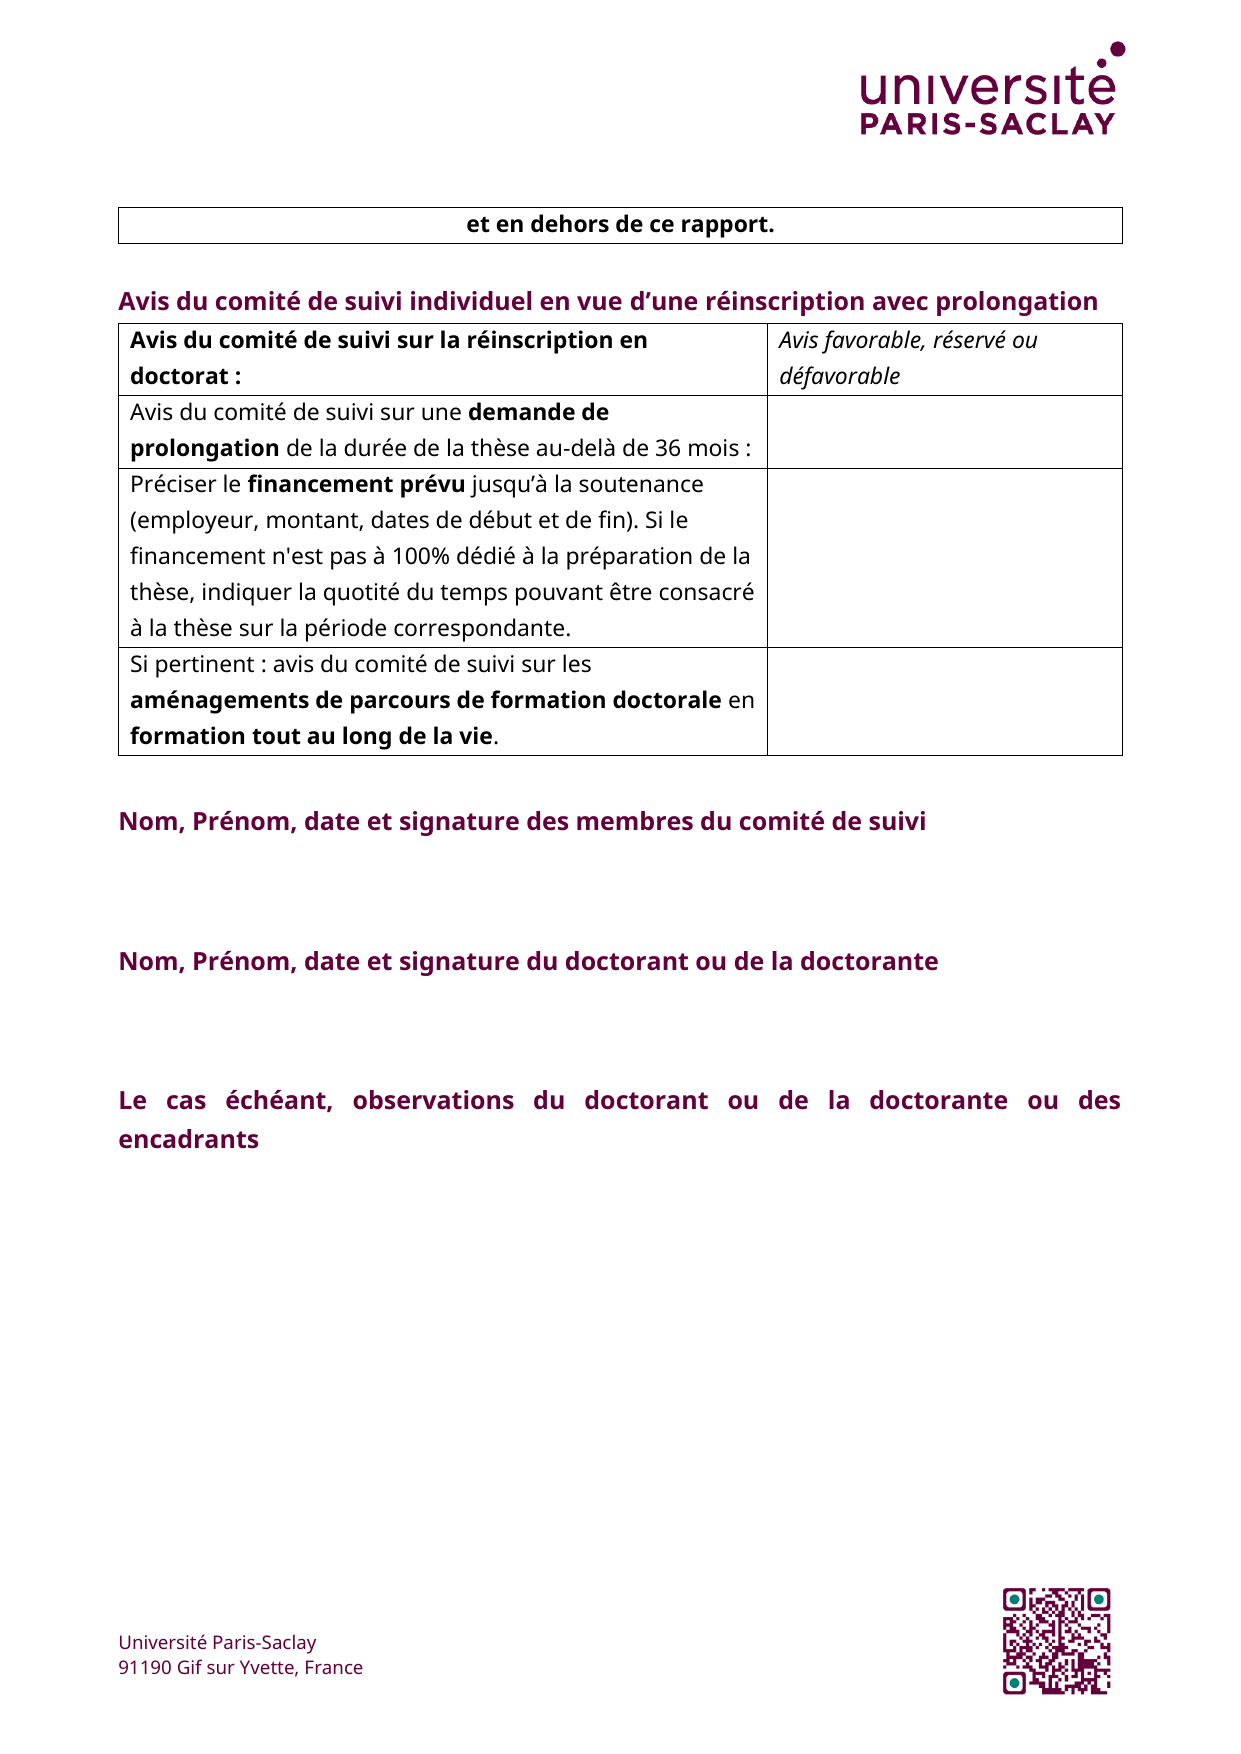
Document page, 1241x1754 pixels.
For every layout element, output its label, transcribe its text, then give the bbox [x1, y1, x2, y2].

table_cell Tout signalement et/ou alerte par le CSI à l’école doctorale doit se faire en parallèle et en dehors de ce rapport. [119, 208, 1122, 243]
subtitle Nom, Prénom, date et signature des membres du comité de suivi [118, 804, 1122, 838]
table_cell Si pertinent : avis du comité de suivi sur les aménagements de parcours de formation doctorale en formation tout au long de la vie. [119, 648, 767, 755]
table_header Avis du comité de suivi sur la réinscription en doctorat : [119, 324, 767, 395]
table_cell Avis du comité de suivi sur une demande de prolongation de la durée de la thèse au-delà de 36 mois : [119, 396, 767, 467]
picture [844, 22, 1141, 148]
subtitle Nom, Prénom, date et signature du doctorant ou de la doctorante [118, 943, 1122, 977]
table_header Avis favorable, réservé ou défavorable [768, 324, 1122, 395]
table_cell [768, 396, 1122, 467]
table_cell [768, 648, 1122, 755]
subtitle Le cas échéant, observations du doctorant ou de la doctorante ou des encadrants [118, 1082, 1122, 1156]
table_cell [768, 469, 1122, 647]
table_cell Préciser le financement prévu jusqu’à la soutenance (employeur, montant, dates de début et de fin). Si le financement n'est pas à 100% dédié à la préparation de la thèse, indiquer la quotité du temps pouvant être consacré à la thèse sur la période correspondante. [119, 469, 767, 647]
picture [990, 1575, 1123, 1707]
subtitle Avis du comité de suivi individuel en vue d’une réinscription avec prolongation [118, 284, 1122, 318]
